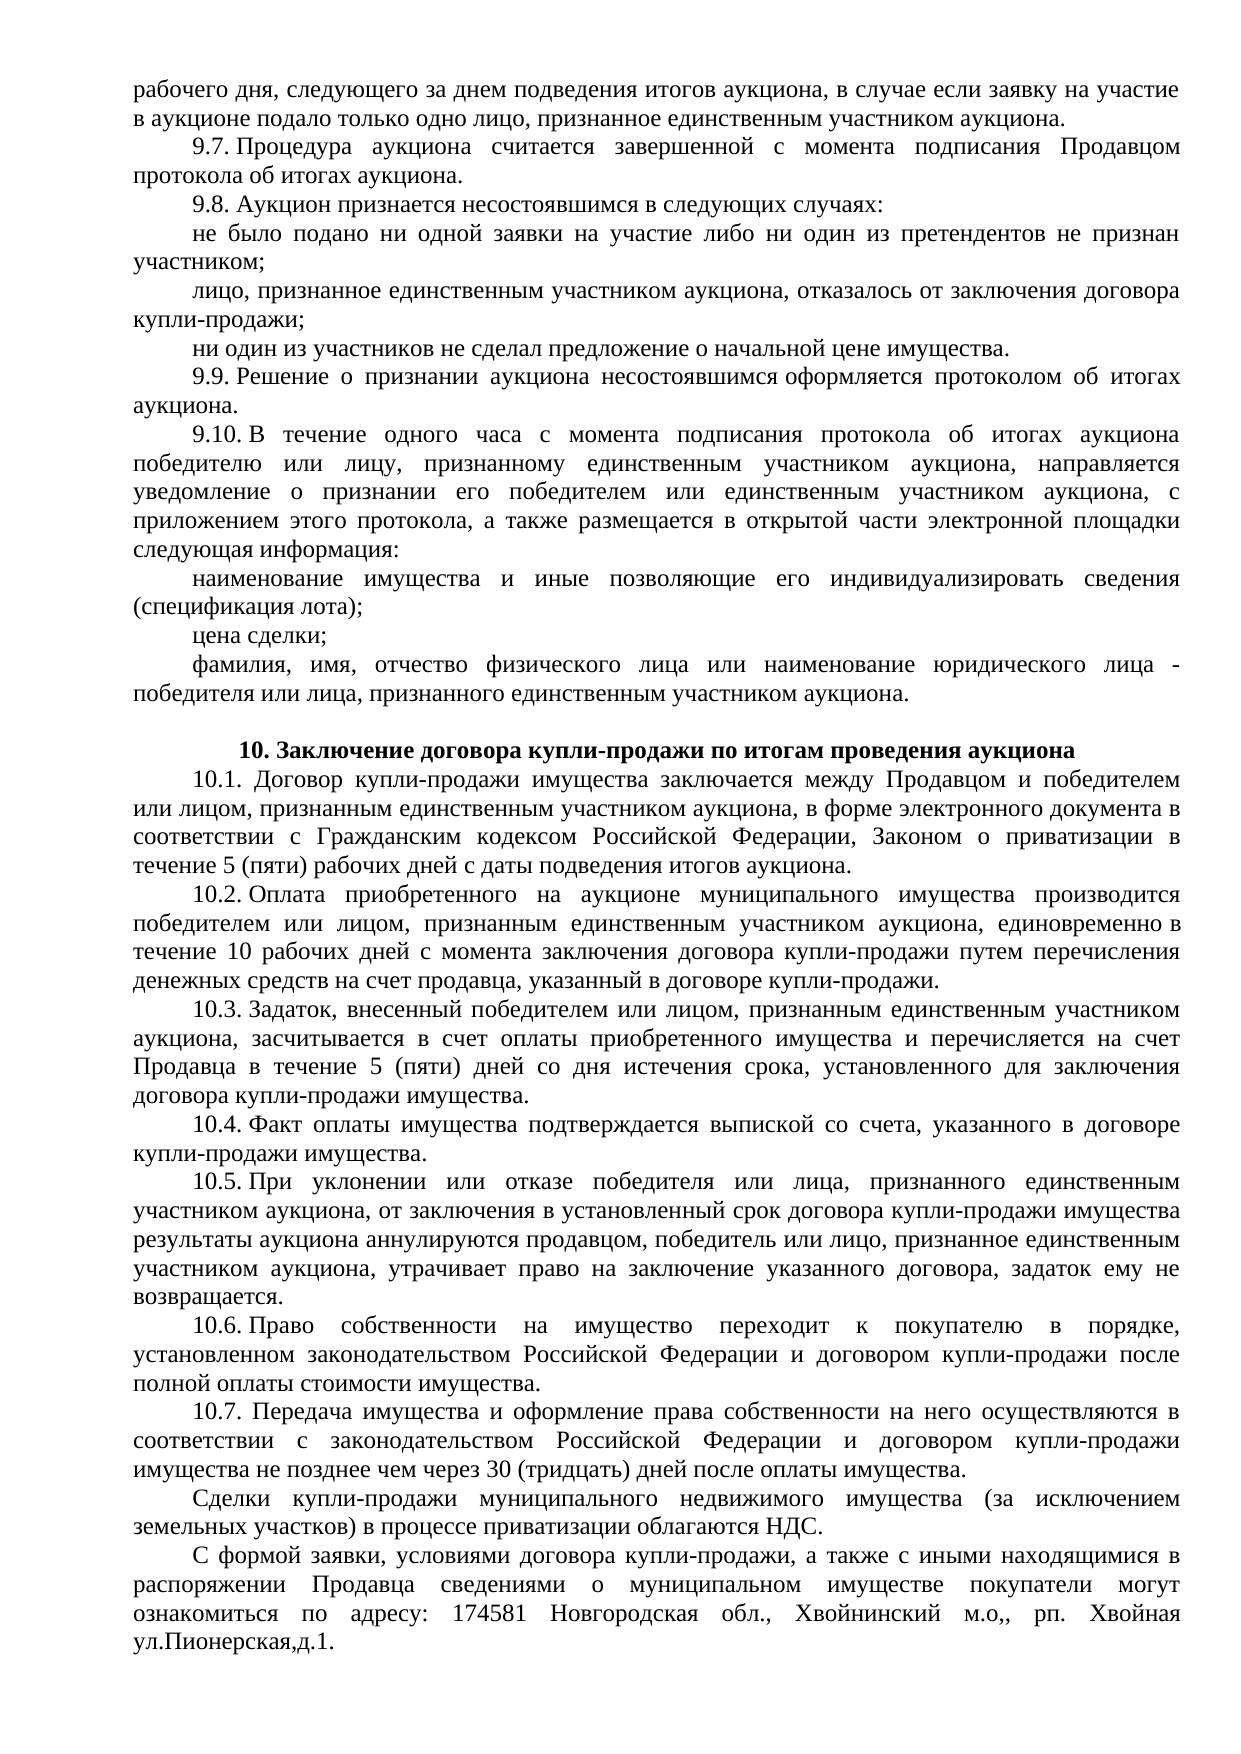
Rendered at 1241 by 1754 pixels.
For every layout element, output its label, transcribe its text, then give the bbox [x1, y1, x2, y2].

text 10.1. Договор купли-продажи имущества заключается между Продавцом и победителем или лицом, признанным единственным участником аукциона, в форме электронного документа в соответствии с Гражданским кодексом Российской Федерации, Законом о приватизации в течение 5 (пяти) рабочих дней с даты подведения итогов аукциона. [133, 764, 1181, 879]
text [133, 74, 1181, 131]
text 9.10. В течение одного часа с момента подписания протокола об итогах аукциона победителю или лицу, признанному единственным участником аукциона, направляется уведомление о признании его победителем или единственным участником аукциона, с приложением этого протокола, а также размещается в открытой части электронной площадки следующая информация: [133, 419, 1181, 563]
text наименование имущества и иные позволяющие его индивидуализировать сведения (спецификация лота); [133, 563, 1181, 620]
text фамилия, имя, отчество физического лица или наименование юридического лица - победителя или лица, признанного единственным участником аукциона. [133, 649, 1181, 706]
text 9.8. Аукцион признается несостоявшимся в следующих случаях: [133, 189, 1181, 218]
text 10.5. При уклонении или отказе победителя или лица, признанного единственным участником аукциона, от заключения в установленный срок договора купли-продажи имущества результаты аукциона аннулируются продавцом, победитель или лицо, признанное единственным участником аукциона, утрачивает право на заключение указанного договора, задаток ему не возвращается. [133, 1166, 1181, 1310]
text 10.6. Право собственности на имущество переходит к покупателю в порядке, установленном законодательством Российской Федерации и договором купли-продажи после полной оплаты стоимости имущества. [133, 1310, 1181, 1396]
text Сделки купли-продажи муниципального недвижимого имущества (за исключением земельных участков) в процессе приватизации облагаются НДС. [133, 1483, 1181, 1540]
text лицо, признанное единственным участником аукциона, отказалось от заключения договора купли-продажи; [133, 275, 1181, 333]
text 10.2. Оплата приобретенного на аукционе муниципального имущества производится победителем или лицом, признанным единственным участником аукциона, единовременно в течение 10 рабочих дней с момента заключения договора купли-продажи путем перечисления денежных средств на счет продавца, указанный в договоре купли-продажи. [133, 879, 1181, 994]
text 9.7. Процедура аукциона считается завершенной с момента подписания Продавцом протокола об итогах аукциона. [133, 131, 1181, 189]
text ни один из участников не сделал предложение о начальной цене имущества. [133, 333, 1181, 361]
text С формой заявки, условиями договора купли-продажи, а также с иными находящимися в распоряжении Продавца сведениями о муниципальном имуществе покупатели могут ознакомиться по адресу: 174581 Новгородская обл., Хвойнинский м.о,, рп. Хвойная ул.Пионерская,д.1. [133, 1540, 1181, 1655]
text 10.7. Передача имущества и оформление права собственности на него осуществляются в соответствии с законодательством Российской Федерации и договором купли-продажи имущества не позднее чем через 30 (тридцать) дней после оплаты имущества. [133, 1396, 1181, 1483]
text 10. Заключение договора купли-продажи по итогам проведения аукциона [133, 735, 1181, 764]
text цена сделки; [133, 620, 1181, 649]
text не было подано ни одной заявки на участие либо ни один из претендентов не признан участником; [133, 218, 1181, 275]
text 10.4. Факт оплаты имущества подтверждается выпиской со счета, указанного в договоре купли-продажи имущества. [133, 1109, 1181, 1166]
text 10.3. Задаток, внесенный победителем или лицом, признанным единственным участником аукциона, засчитывается в счет оплаты приобретенного имущества и перечисляется на счет Продавца в течение 5 (пяти) дней со дня истечения срока, установленного для заключения договора купли-продажи имущества. [133, 994, 1181, 1109]
text 9.9. Решение о признании аукциона несостоявшимся оформляется протоколом об итогах аукциона. [133, 361, 1181, 419]
